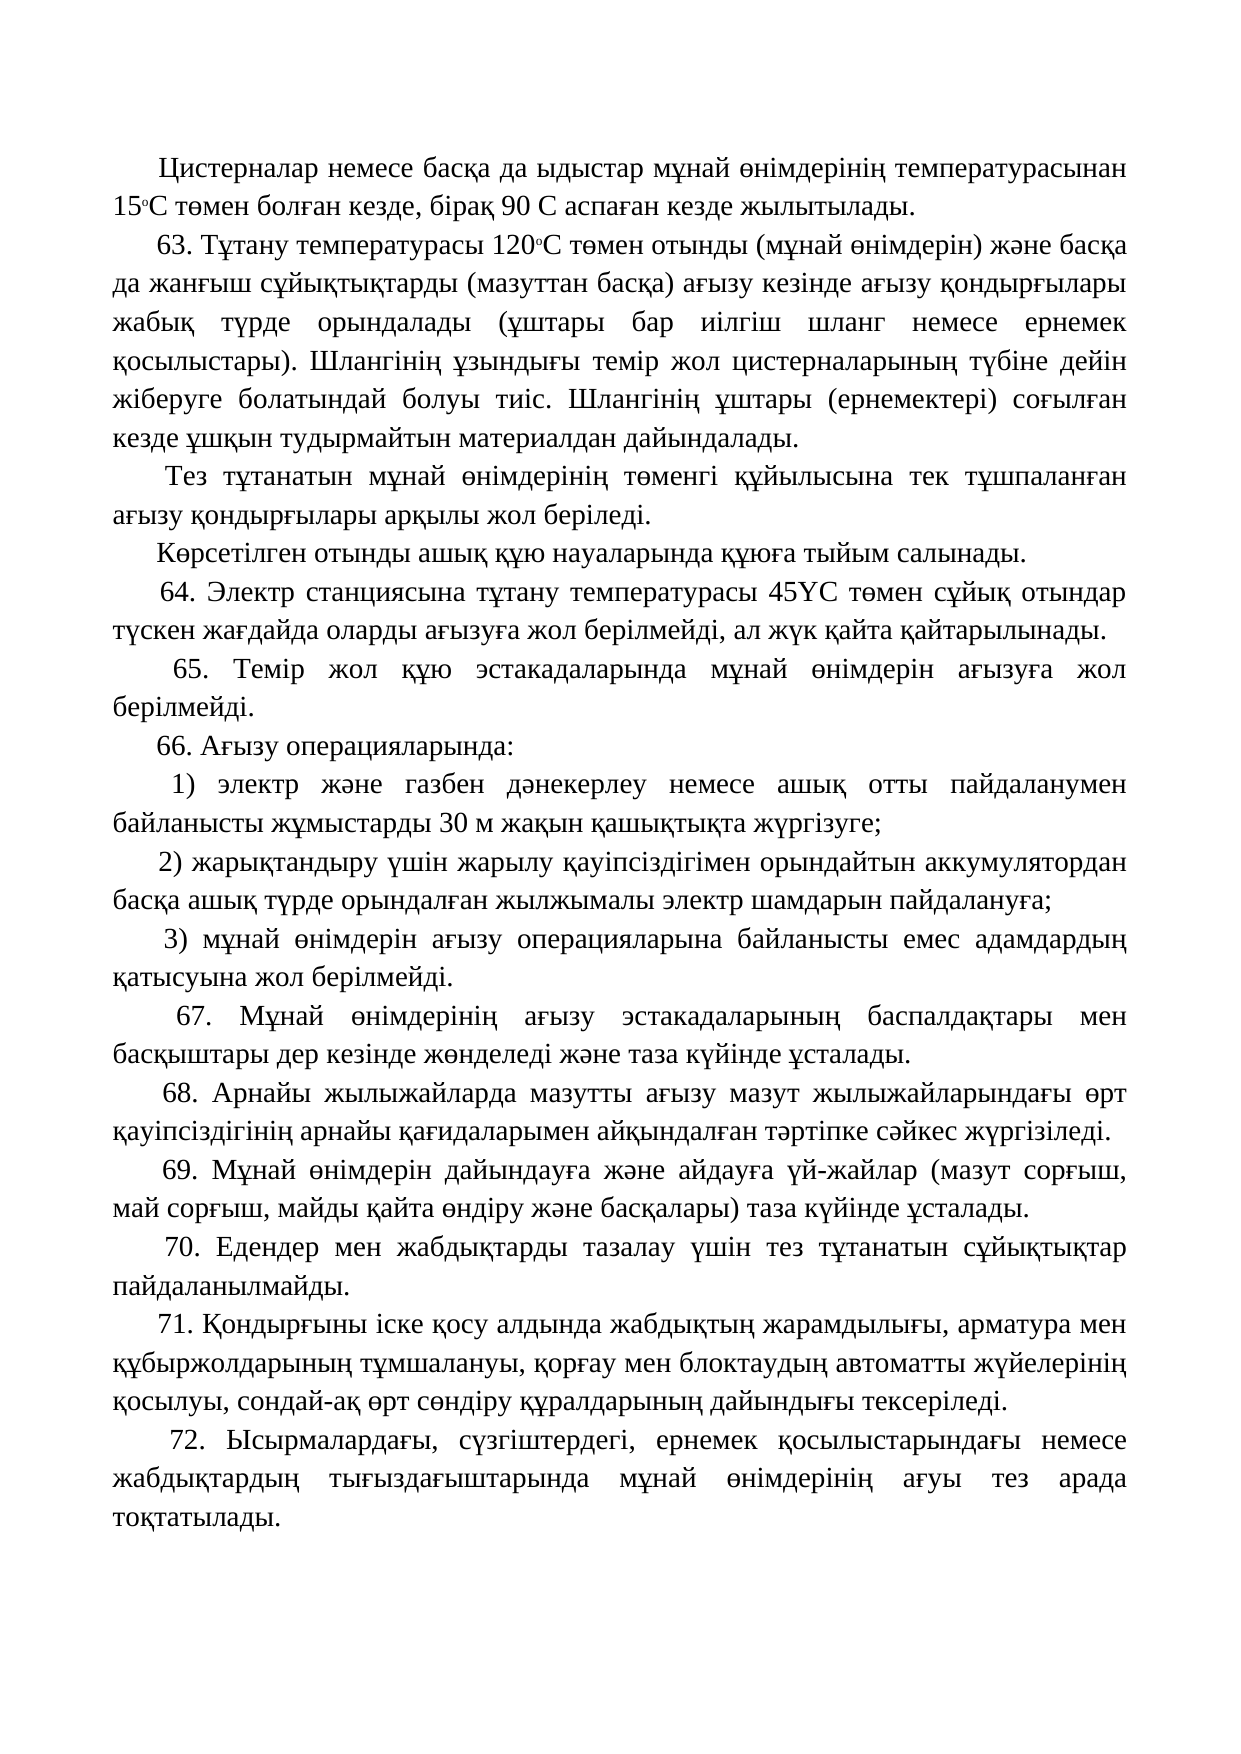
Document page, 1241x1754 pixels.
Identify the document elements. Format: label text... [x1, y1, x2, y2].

text Тез тұтанатын мұнай өнімдерінің төменгі құйылысына тек тұшпаланған ағызу қондырғылары арқылы жол беріледі. [112, 458, 1128, 530]
text 69. Мұнай өнімдерін дайындауға және айдауға үй-жайлар (мазут сорғыш, май сорғыш, майды қайта өндіру және басқалары) таза күйінде ұсталады. [112, 1152, 1128, 1224]
text 67. Мұнай өнімдерінің ағызу эстакадаларының баспалдақтары мен басқыштары дер кезінде жөнделеді және таза күйінде ұсталады. [112, 998, 1128, 1070]
text 1) электр және газбен дәнекерлеу немесе ашық отты пайдаланумен байланысты жұмыстарды 30 м жақын қашықтықта жүргізуге; [112, 767, 1128, 839]
text 3) мұнай өнімдерін ағызу операцияларына байланысты емес адамдардың қатысуына жол берілмейді. [112, 921, 1128, 993]
text 2) жарықтандыру үшін жарылу қауіпсіздігімен орындайтын аккумулятордан басқа ашық түрде орындалған жылжымалы электр шамдарын пайдалануға; [112, 844, 1128, 916]
text Цистерналар немесе басқа да ыдыстар мұнай өнімдерінің температурасынан 15оС төмен болған кезде, бірақ 90 С аспаған кезде жылытылады. [112, 150, 1128, 222]
text 72. Ысырмалардағы, сүзгіштердегі, ернемек қосылыстарындағы немесе жабдықтардың тығыздағыштарында мұнай өнімдерінің ағуы тез арада тоқтатылады. [112, 1422, 1128, 1532]
text 71. Қондырғыны іске қосу алдында жабдықтың жарамдылығы, арматура мен құбыржолдарының тұмшалануы, қорғау мен блоктаудың автоматты жүйелерінің қосылуы, сондай-ақ өрт сөндіру құралдарының дайындығы тексеріледі. [112, 1306, 1128, 1417]
text 63. Тұтану температурасы 120оС төмен отынды (мұнай өнімдерін) және басқа да жанғыш сұйықтықтарды (мазуттан басқа) ағызу кезінде ағызу қондырғылары жабық түрде орындалады (ұштары бар иілгіш шланг немесе ернемек қосылыстары). Шлангінің ұзындығы темір жол цистерналарының түбіне дейін жіберуге болатындай болуы тиіс. Шлангінің ұштары (ернемектері) соғылған кезде ұшқын тудырмайтын материалдан дайындалады. [112, 227, 1128, 453]
text Көрсетілген отынды ашық құю науаларында құюға тыйым салынады. [112, 535, 1128, 569]
text 68. Арнайы жылыжайларда мазутты ағызу мазут жылыжайларындағы өрт қауіпсіздігінің арнайы қағидаларымен айқындалған тәртіпке сәйкес жүргізіледі. [112, 1075, 1128, 1147]
text 64. Электр станциясына тұтану температурасы 45ҮС төмен сұйық отындар түскен жағдайда оларды ағызуға жол берілмейді, ал жүк қайта қайтарылынады. [112, 574, 1128, 646]
text 70. Едендер мен жабдықтарды тазалау үшін тез тұтанатын сұйықтықтар пайдаланылмайды. [112, 1229, 1128, 1301]
text 65. Темір жол құю эстакадаларында мұнай өнімдерін ағызуға жол берілмейді. [112, 651, 1128, 723]
text 66. Ағызу операцияларында: [112, 728, 1128, 762]
